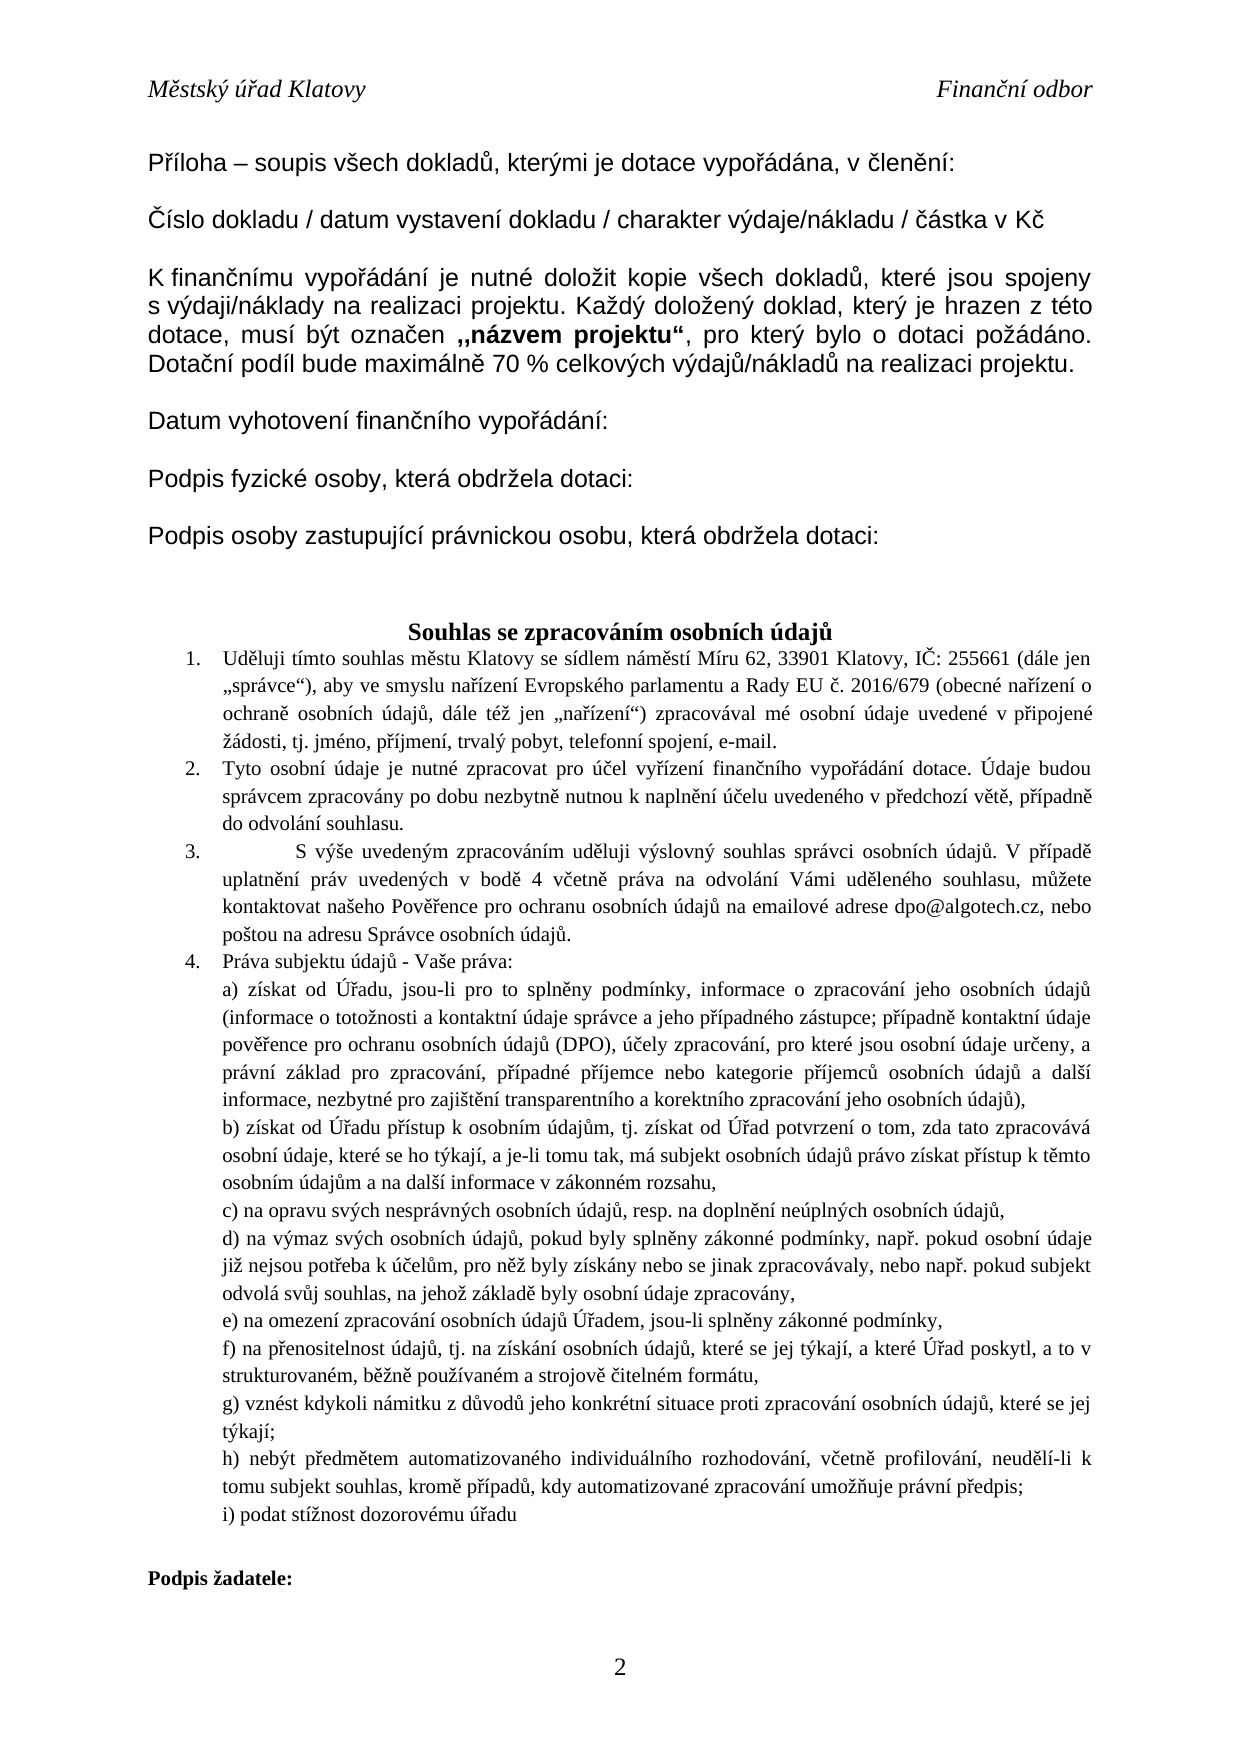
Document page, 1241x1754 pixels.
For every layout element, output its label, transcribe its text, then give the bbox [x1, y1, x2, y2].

list b) získat od Úřadu přístup k osobním údajům, tj. získat od Úřad potvrzení o tom, zda tato zpracovává osobní údaje, které se ho týkají, a je-li tomu tak, má subjekt osobních údajů právo získat přístup k těmto osobním údajům a na další informace v zákonném rozsahu, [222, 1115, 1093, 1194]
text Podpis fyzické osoby, která obdržela dotaci: [148, 464, 1093, 493]
list a) získat od Úřadu, jsou-li pro to splněny podmínky, informace o zpracování jeho osobních údajů (informace o totožnosti a kontaktní údaje správce a jeho případného zástupce; případně kontaktní údaje pověřence pro ochranu osobních údajů (DPO), účely zpracování, pro které jsou osobní údaje určeny, a právní základ pro zpracování, případné příjemce nebo kategorie příjemců osobních údajů a další informace, nezbytné pro zajištění transparentního a korektního zpracování jeho osobních údajů), [222, 977, 1093, 1111]
text Číslo dokladu / datum vystavení dokladu / charakter výdaje/nákladu / částka v Kč [148, 205, 1093, 234]
list d) na výmaz svých osobních údajů, pokud byly splněny zákonné podmínky, např. pokud osobní údaje již nejsou potřeba k účelům, pro něž byly získány nebo se jinak zpracovávaly, nebo např. pokud subjekt odvolá svůj souhlas, na jehož základě byly osobní údaje zpracovány, [222, 1225, 1093, 1305]
text Příloha – soupis všech dokladů, kterými je dotace vypořádána, v členění: [148, 148, 1093, 176]
list f) na přenositelnost údajů, tj. na získání osobních údajů, které se jej týkají, a které Úřad poskytl, a to v strukturovaném, běžně používaném a strojově čitelném formátu, [222, 1336, 1093, 1387]
list Tyto osobní údaje je nutné zpracovat pro účel vyřízení finančního vypořádání dotace. Údaje budou správcem zpracovány po dobu nezbytně nutnou k naplnění účelu uvedeného v předchozí větě, případně do odvolání souhlasu. [185, 756, 1093, 835]
text Podpis osoby zastupující právnickou osobu, která obdržela dotaci: [148, 521, 1093, 550]
text Datum vyhotovení finančního vypořádání: [148, 406, 1093, 435]
list Práva subjektu údajů - Vaše práva: [185, 949, 1093, 973]
list S výše uvedeným zpracováním uděluji výslovný souhlas správci osobních údajů. V případě uplatnění práv uvedených v bodě 4 včetně práva na odvolání Vámi uděleného souhlasu, můžete kontaktovat našeho Pověřence pro ochranu osobních údajů na emailové adrese dpo@algotech.cz, nebo poštou na adresu Správce osobních údajů. [185, 839, 1093, 946]
text Souhlas se zpracováním osobních údajů [148, 617, 1093, 646]
list h) nebýt předmětem automatizovaného individuálního rozhodování, včetně profilování, neudělí-li k tomu subjekt souhlas, kromě případů, kdy automatizované zpracování umožňuje právní předpis; [222, 1446, 1093, 1498]
list c) na opravu svých nesprávných osobních údajů, resp. na doplnění neúplných osobních údajů, [222, 1198, 1093, 1222]
text K finančnímu vypořádání je nutné doložit kopie všech dokladů, které jsou spojeny s výdaji/náklady na realizaci projektu. Každý doložený doklad, který je hrazen z této dotace, musí být označen ,,názvem projektu“, pro který bylo o dotaci požádáno. Dotační podíl bude maximálně 70 % celkových výdajů/nákladů na realizaci projektu. [148, 263, 1093, 378]
list g) vznést kdykoli námitku z důvodů jeho konkrétní situace proti zpracování osobních údajů, které se jej týkají; [222, 1391, 1093, 1443]
list Uděluji tímto souhlas městu Klatovy se sídlem náměstí Míru 62, 33901 Klatovy, IČ: 255661 (dále jen „správce“), aby ve smyslu nařízení Evropského parlamentu a Rady EU č. 2016/679 (obecné nařízení o ochraně osobních údajů, dále též jen „nařízení“) zpracovával mé osobní údaje uvedené v připojené žádosti, tj. jméno, příjmení, trvalý pobyt, telefonní spojení, e-mail. [185, 646, 1093, 753]
list e) na omezení zpracování osobních údajů Úřadem, jsou-li splněny zákonné podmínky, [222, 1308, 1093, 1332]
list i) podat stížnost dozorovému úřadu [222, 1501, 1093, 1526]
text Podpis žadatele: [148, 1566, 1093, 1590]
